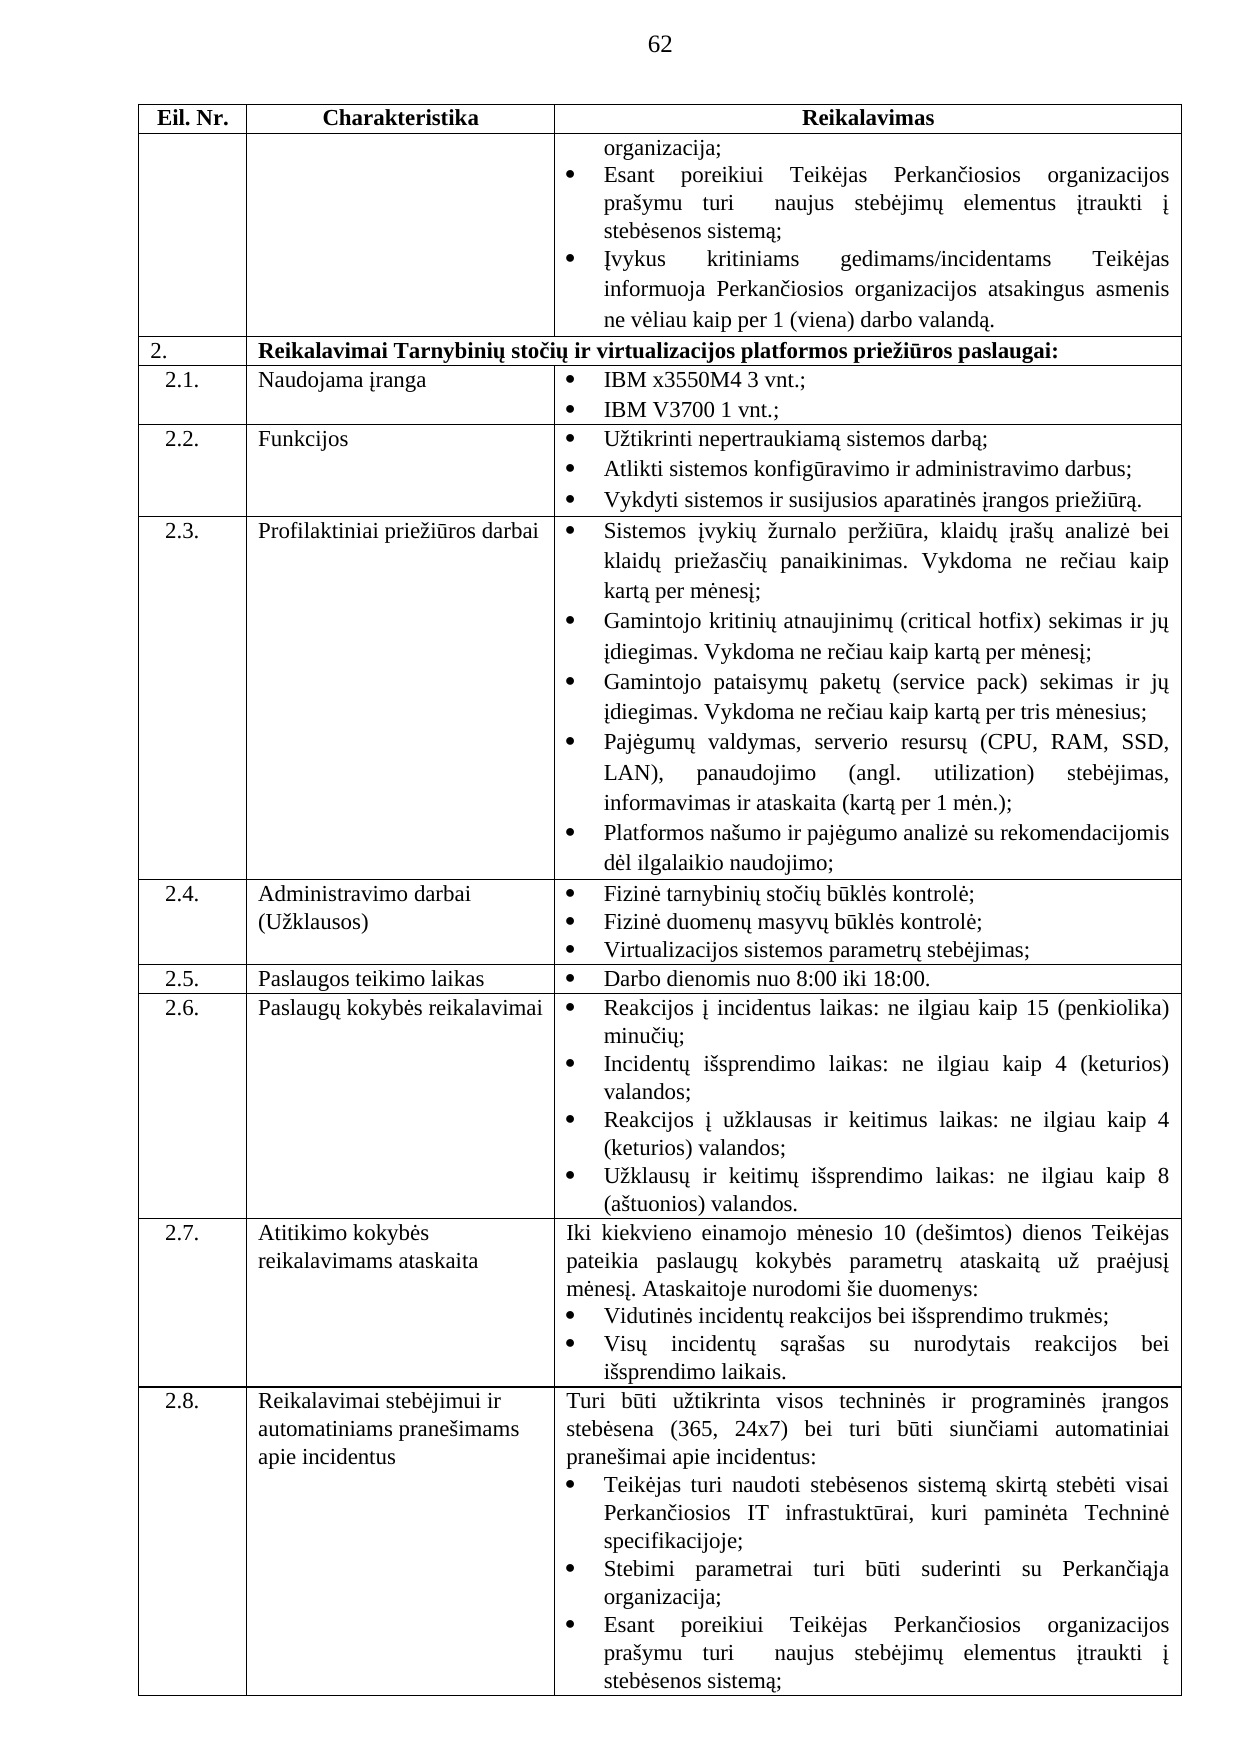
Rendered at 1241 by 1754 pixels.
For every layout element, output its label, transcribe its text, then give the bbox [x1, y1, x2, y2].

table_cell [555, 134, 1181, 336]
table_cell [139, 994, 246, 1218]
table_cell Reikalavimai Tarnybinių stočių ir virtualizacijos platformos priežiūros paslaugai: [247, 337, 1181, 365]
table_cell Atitikimo kokybės reikalavimams ataskaita [247, 1219, 554, 1386]
table_cell Naudojama įranga [247, 366, 554, 424]
table_cell Paslaugos teikimo laikas [247, 965, 554, 993]
table_cell IBM x3550M4 3 vnt.; IBM V3700 1 vnt.; [555, 366, 1181, 424]
table_cell [139, 517, 246, 879]
table_cell Sistemos įvykių žurnalo peržiūra, klaidų įrašų analizė bei klaidų priežasčių panaikinimas. Vykdoma ne rečiau kaip kartą per mėnesį; Gamintojo kritinių atnaujinimų (critical hotfix) sekimas ir jų įdiegimas. Vykdoma ne rečiau kaip kartą per mėnesį; Gamintojo pataisymų paketų (service pack) sekimas ir jų įdiegimas. Vykdoma ne rečiau kaip kartą per tris mėnesius; Pajėgumų valdymas, serverio resursų (CPU, RAM, SSD, LAN), panaudojimo (angl. utilization) stebėjimas, informavimas ir ataskaita (kartą per 1 mėn.); Platformos našumo ir pajėgumo analizė su rekomendacijomis dėl ilgalaikio naudojimo; [555, 517, 1181, 879]
table_header Eil. Nr. [139, 105, 246, 132]
table_cell Profilaktiniai priežiūros darbai [247, 517, 554, 879]
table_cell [247, 1388, 554, 1694]
table_cell [139, 366, 246, 424]
table_cell Administravimo darbai (Užklausos) [247, 880, 554, 964]
table_cell [139, 1388, 246, 1694]
table_cell [139, 337, 246, 365]
table_cell Darbo dienomis nuo 8:00 iki 18:00. [555, 965, 1181, 993]
table_cell Iki kiekvieno einamojo mėnesio 10 (dešimtos) dienos Teikėjas pateikia paslaugų kokybės parametrų ataskaitą už praėjusį mėnesį. Ataskaitoje nurodomi šie duomenys: Vidutinės incidentų reakcijos bei išsprendimo trukmės; Visų incidentų sąrašas su nurodytais reakcijos bei išsprendimo laikais. [555, 1219, 1181, 1386]
table_cell [139, 965, 246, 993]
table_cell Funkcijos [247, 425, 554, 516]
table_cell Užtikrinti nepertraukiamą sistemos darbą; Atlikti sistemos konfigūravimo ir administravimo darbus; Vykdyti sistemos ir susijusios aparatinės įrangos priežiūrą. [555, 425, 1181, 516]
table_cell [139, 425, 246, 516]
table_header Reikalavimas [555, 105, 1181, 132]
table_cell Fizinė tarnybinių stočių būklės kontrolė; Fizinė duomenų masyvų būklės kontrolė; Virtualizacijos sistemos parametrų stebėjimas; [555, 880, 1181, 964]
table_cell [247, 134, 554, 336]
table_cell Paslaugų kokybės reikalavimai [247, 994, 554, 1218]
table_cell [555, 1388, 1181, 1694]
table_header Charakteristika [247, 105, 554, 132]
table_cell [139, 134, 246, 336]
table_cell [139, 1219, 246, 1386]
table_cell [139, 880, 246, 964]
table_cell Reakcijos į incidentus laikas: ne ilgiau kaip 15 (penkiolika) minučių; Incidentų išsprendimo laikas: ne ilgiau kaip 4 (keturios) valandos; Reakcijos į užklausas ir keitimus laikas: ne ilgiau kaip 4 (keturios) valandos; Užklausų ir keitimų išsprendimo laikas: ne ilgiau kaip 8 (aštuonios) valandos. [555, 994, 1181, 1218]
